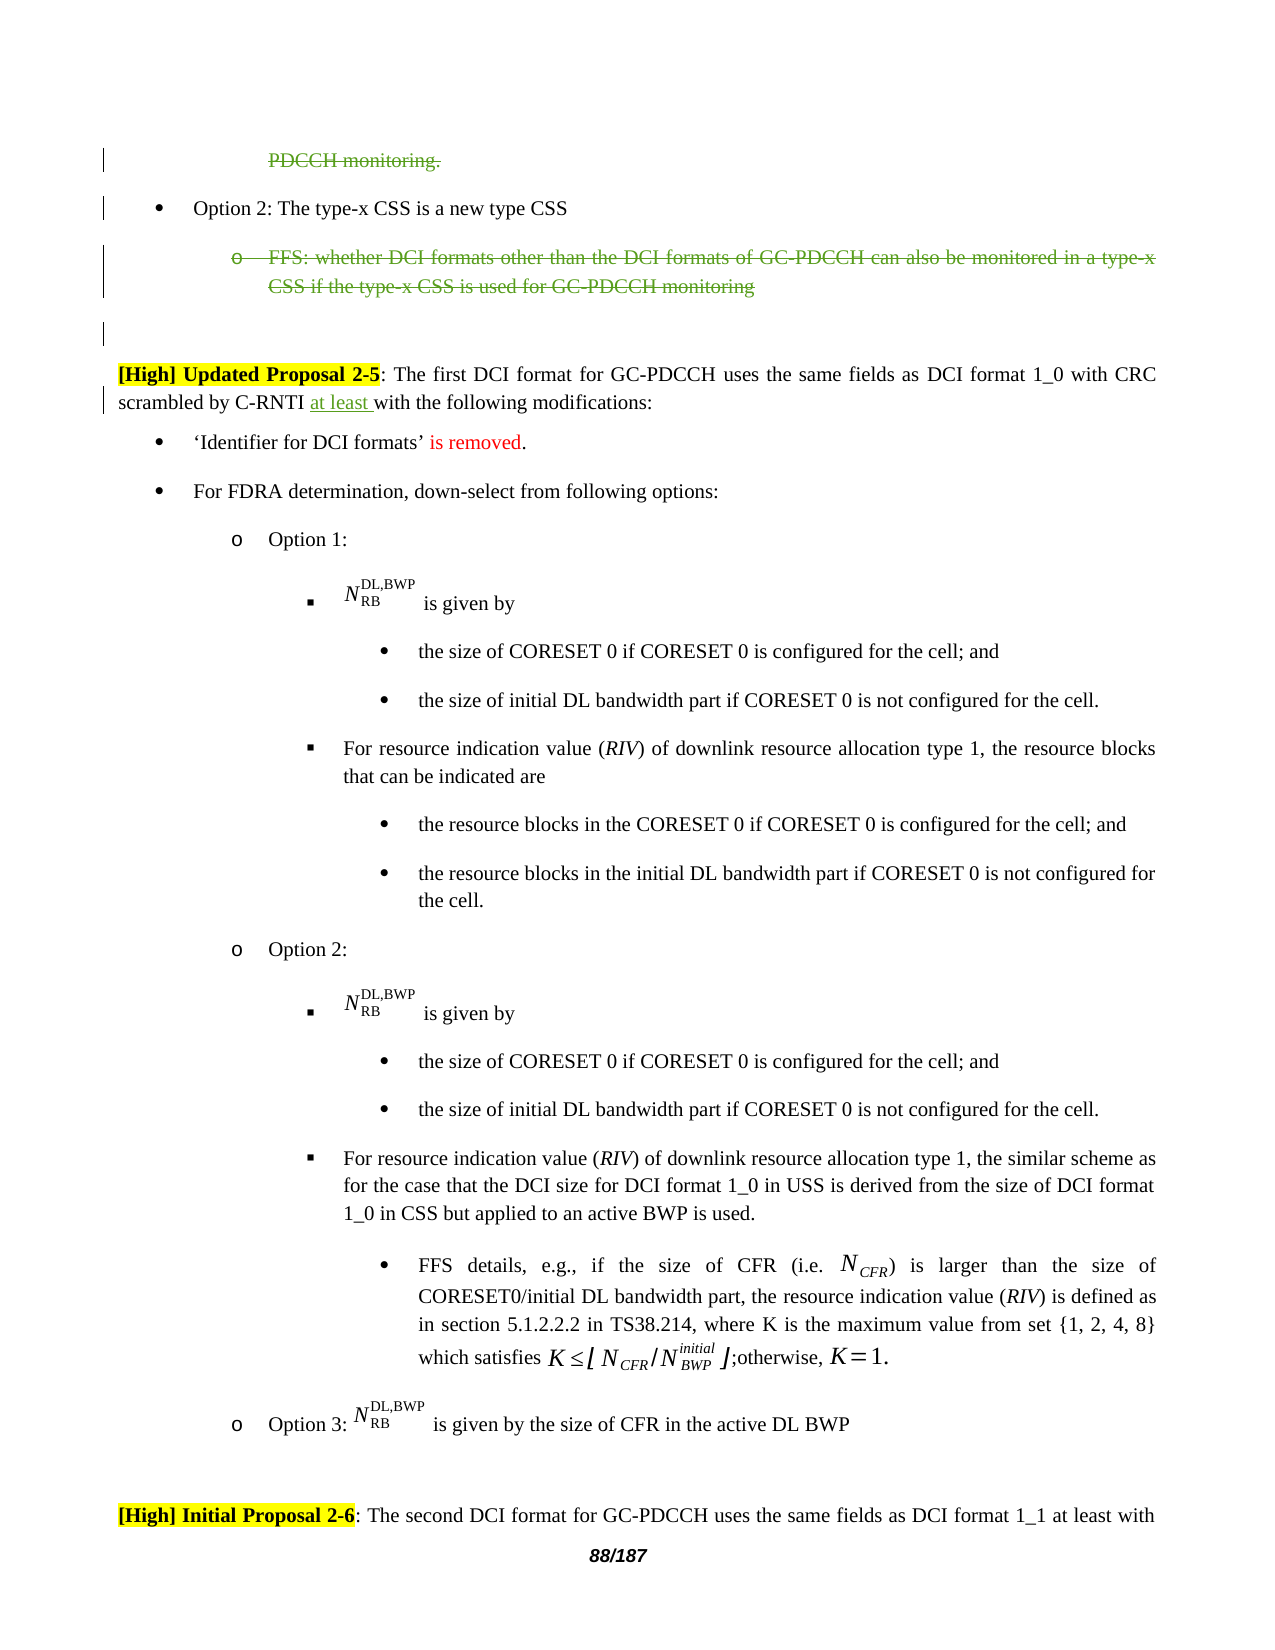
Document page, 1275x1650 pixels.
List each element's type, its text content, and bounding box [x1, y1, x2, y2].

text [High] Initial Proposal 2-6: The second DCI format for GC-PDCCH uses the same fields as DCI format 1_1 at least with the following modifications: [355, 1503, 1157, 1527]
list ‘Identifier for DCI formats’ is removed. [156, 430, 1157, 454]
list Option 2: [231, 937, 1157, 962]
list Option 3: is given by the size of CFR in the active DL BWP [231, 1399, 1157, 1438]
list Option 2: The type-x CSS is a new type CSS [156, 196, 1157, 220]
list is given by [306, 577, 1157, 615]
list For FDRA determination, down-select from following options: [156, 478, 1157, 503]
list the size of initial DL bandwidth part if CORESET 0 is not configured for the cell. [381, 688, 1157, 712]
list the resource blocks in the initial DL bandwidth part if CORESET 0 is not configured for the cell. [381, 861, 1157, 912]
list the size of CORESET 0 if CORESET 0 is configured for the cell; and [381, 639, 1157, 663]
list the size of initial DL bandwidth part if CORESET 0 is not configured for the cell. [381, 1097, 1157, 1121]
list the resource blocks in the CORESET 0 if CORESET 0 is configured for the cell; and [381, 812, 1157, 836]
list Option 1: [231, 527, 1157, 553]
list For resource indication value (RIV) of downlink resource allocation type 1, the resource blocks that can be indicated are [306, 736, 1157, 788]
list FFS details, e.g., if the size of CFR (i.e. ) is larger than the size of CORESET0/initial DL bandwidth part, the resource indication value (RIV) is defined as in section 5.1.2.2.2 in TS38.214, where K is the maximum value from set {1, 2, 4, 8} which satisfies ;otherwise, [381, 1249, 1157, 1374]
list For resource indication value (RIV) of downlink resource allocation type 1, the similar scheme as for the case that the DCI size for DCI format 1_0 in USS is derived from the size of DCI format 1_0 in CSS but applied to an active BWP is used. [306, 1146, 1157, 1225]
list the size of CORESET 0 if CORESET 0 is configured for the cell; and [381, 1049, 1157, 1073]
list is given by [306, 987, 1157, 1024]
text [High] Updated Proposal 2-5: The first DCI format for GC-PDCCH uses the same fields as DCI format 1_0 with CRC scrambled by C-RNTI with the following modifications: [118, 362, 1157, 414]
